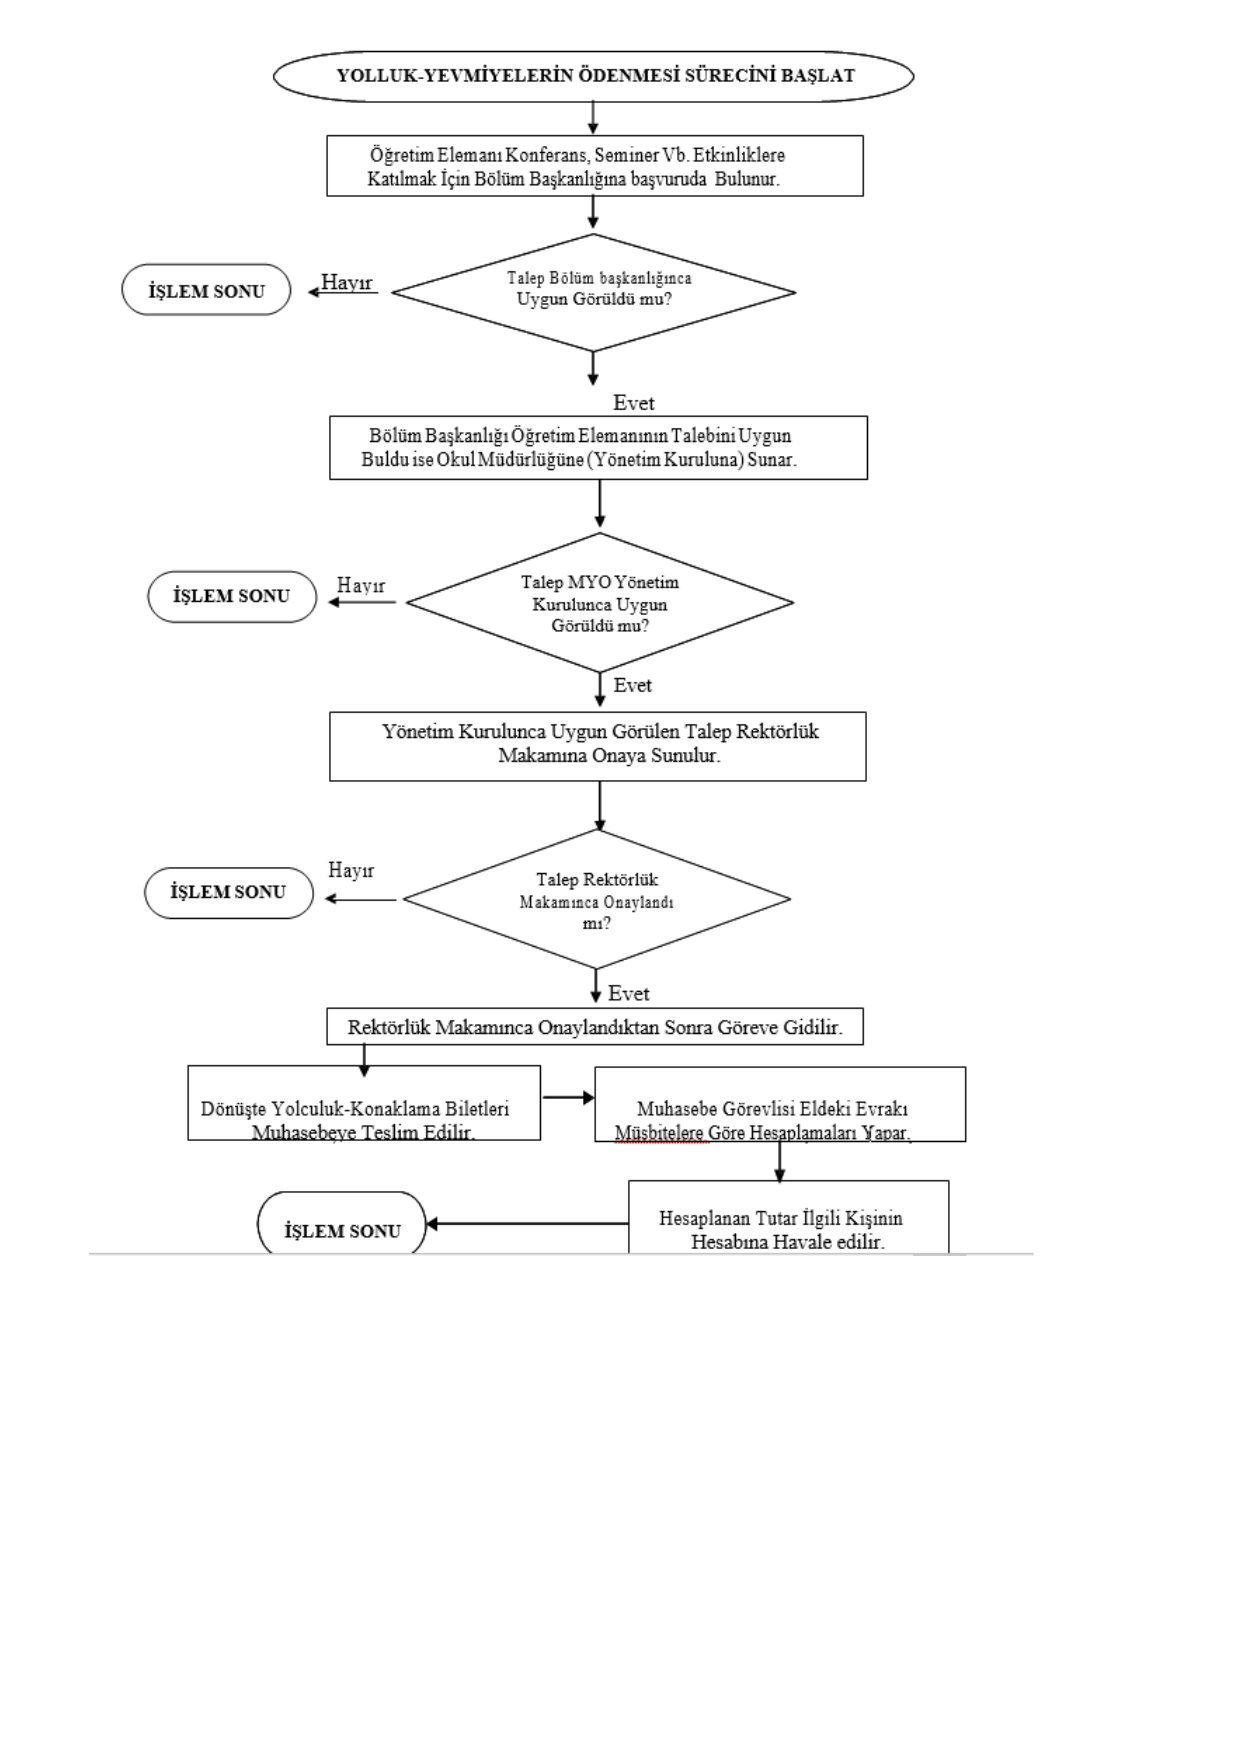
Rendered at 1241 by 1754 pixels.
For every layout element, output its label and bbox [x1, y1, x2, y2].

picture [88, 44, 1034, 1256]
